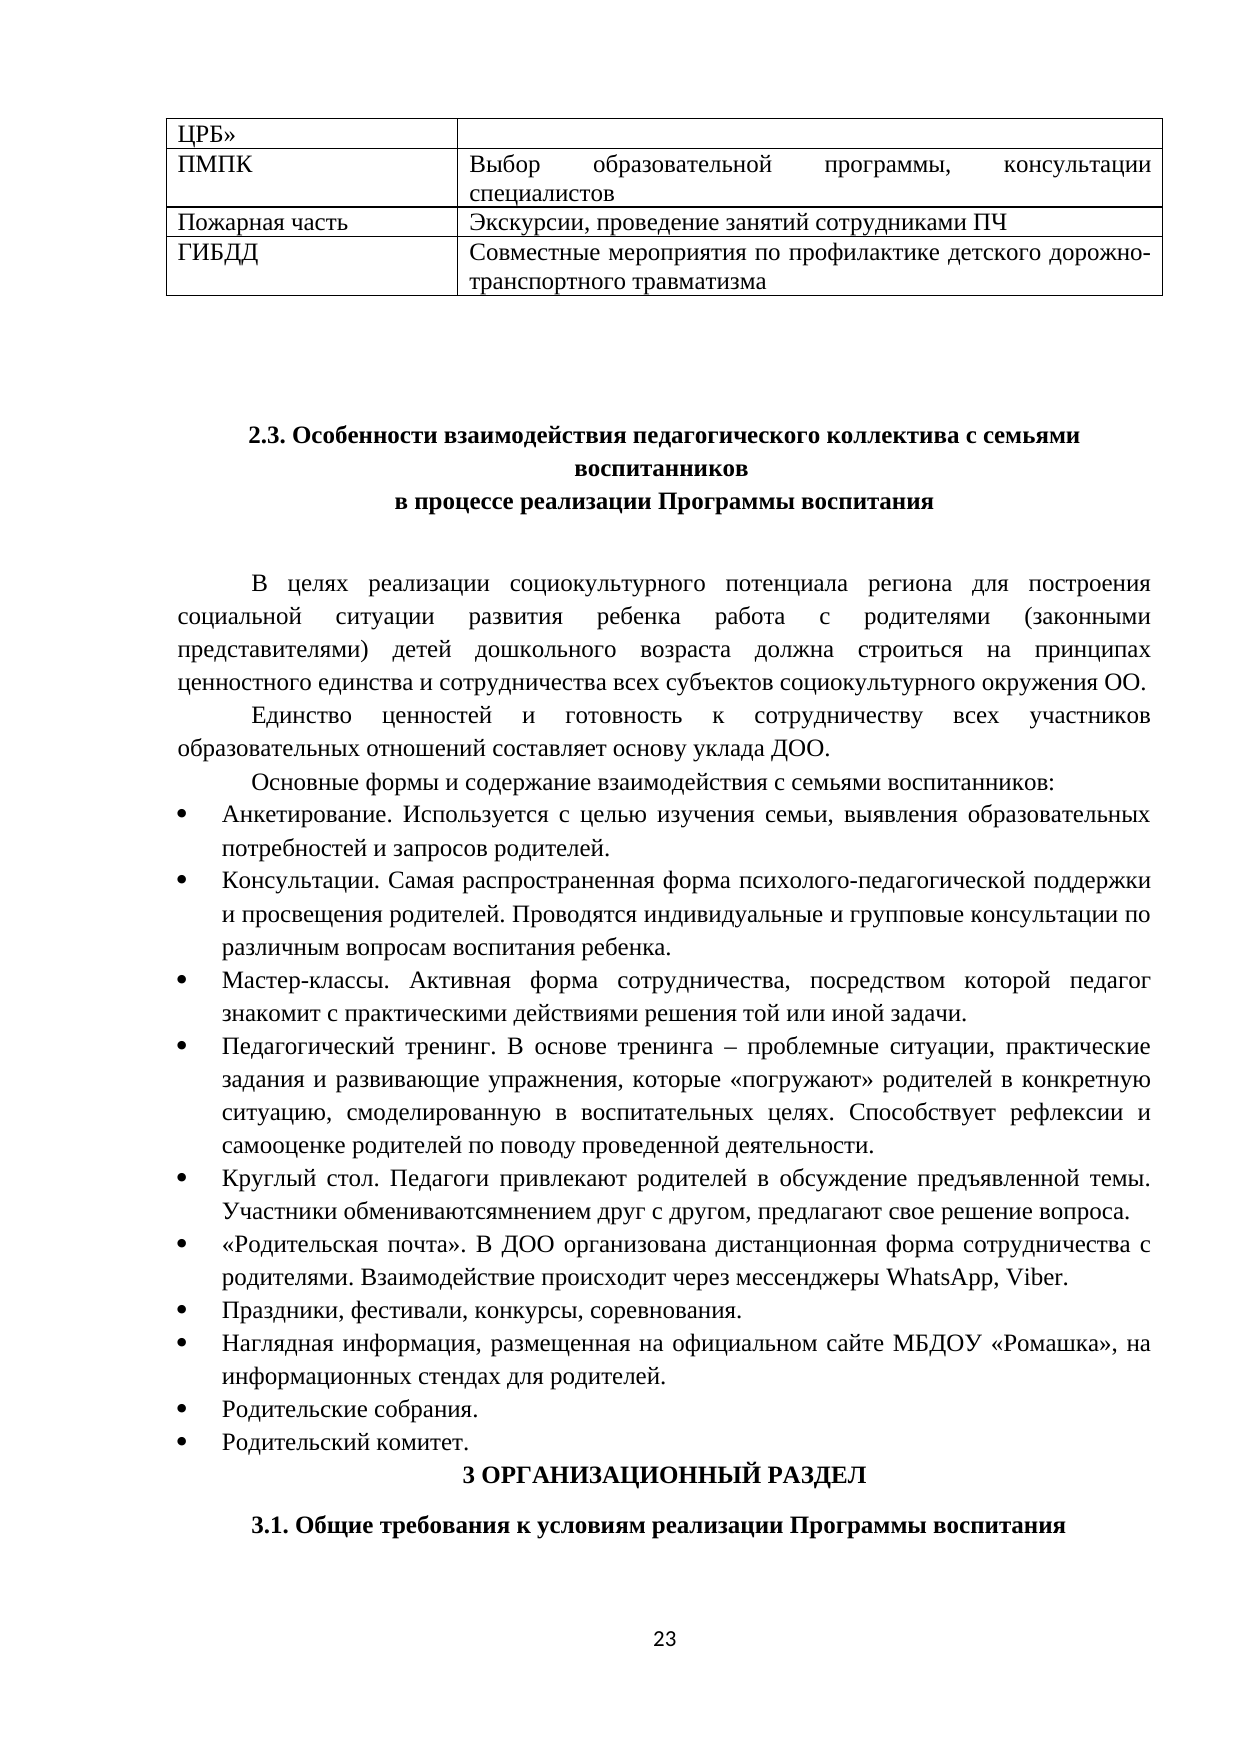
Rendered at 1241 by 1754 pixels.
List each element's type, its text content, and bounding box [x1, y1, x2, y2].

list «Родительская почта». В ДОО организована дистанционная форма сотрудничества с родителями. Взаимодействие происходит через мессенджеры WhatsApp, Viber. [177, 1229, 1152, 1291]
text 3.1. Общие требования к условиям реализации Программы воспитания [177, 1510, 1152, 1538]
list Родительские собрания. [177, 1394, 1152, 1423]
list Педагогический тренинг. В основе тренинга – проблемные ситуации, практические задания и развивающие упражнения, которые «погружают» родителей в конкретную ситуацию, смоделированную в воспитательных целях. Способствует рефлексии и самооценке родителей по поводу проведенной деятельности. [177, 1031, 1152, 1158]
list Наглядная информация, размещенная на официальном сайте МБДОУ «Ромашка», на информационных стендах для родителей. [177, 1328, 1152, 1390]
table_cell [167, 119, 457, 148]
list Праздники, фестивали, конкурсы, соревнования. [177, 1295, 1152, 1324]
table_cell ПМПК [167, 149, 457, 206]
table_cell Совместные мероприятия по профилактике детского дорожно-транспортного травматизма [458, 237, 1162, 295]
table_cell ГИБДД [167, 237, 457, 295]
table_cell Экскурсии, проведение занятий сотрудниками ПЧ [458, 208, 1162, 236]
text В целях реализации социокультурного потенциала региона для построения социальной ситуации развития ребенка работа с родителями (законными представителями) детей дошкольного возраста должна строиться на принципах ценностного единства и сотрудничества всех субъектов социокультурного окружения ОО. [177, 568, 1152, 696]
text Единство ценностей и готовность к сотрудничеству всех участников образовательных отношений составляет основу уклада ДОО. [177, 701, 1152, 762]
table_cell Пожарная часть [167, 208, 457, 236]
list Мастер-классы. Активная форма сотрудничества, посредством которой педагог знакомит с практическими действиями решения той или иной задачи. [177, 965, 1152, 1026]
list Родительский комитет. [177, 1427, 1152, 1456]
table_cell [458, 119, 1162, 148]
text Основные формы и содержание взаимодействия с семьями воспитанников: [177, 767, 1152, 795]
text 3 ОРГАНИЗАЦИОННЫЙ РАЗДЕЛ [177, 1460, 1152, 1489]
list Круглый стол. Педагоги привлекают родителей в обсуждение предъявленной темы. Участники обмениваютсямнением друг с другом, предлагают свое решение вопроса. [177, 1163, 1152, 1224]
table_cell Выбор образовательной программы, консультации специалистов [458, 149, 1162, 206]
list Анкетирование. Используется с целью изучения семьи, выявления образовательных потребностей и запросов родителей. [177, 799, 1152, 861]
text 2.3. Особенности взаимодействия педагогического коллектива с семьями воспитанников в процессе реализации Программы воспитания [177, 420, 1152, 514]
list Консультации. Самая распространенная форма психолого-педагогической поддержки и просвещения родителей. Проводятся индивидуальные и групповые консультации по различным вопросам воспитания ребенка. [177, 866, 1152, 960]
